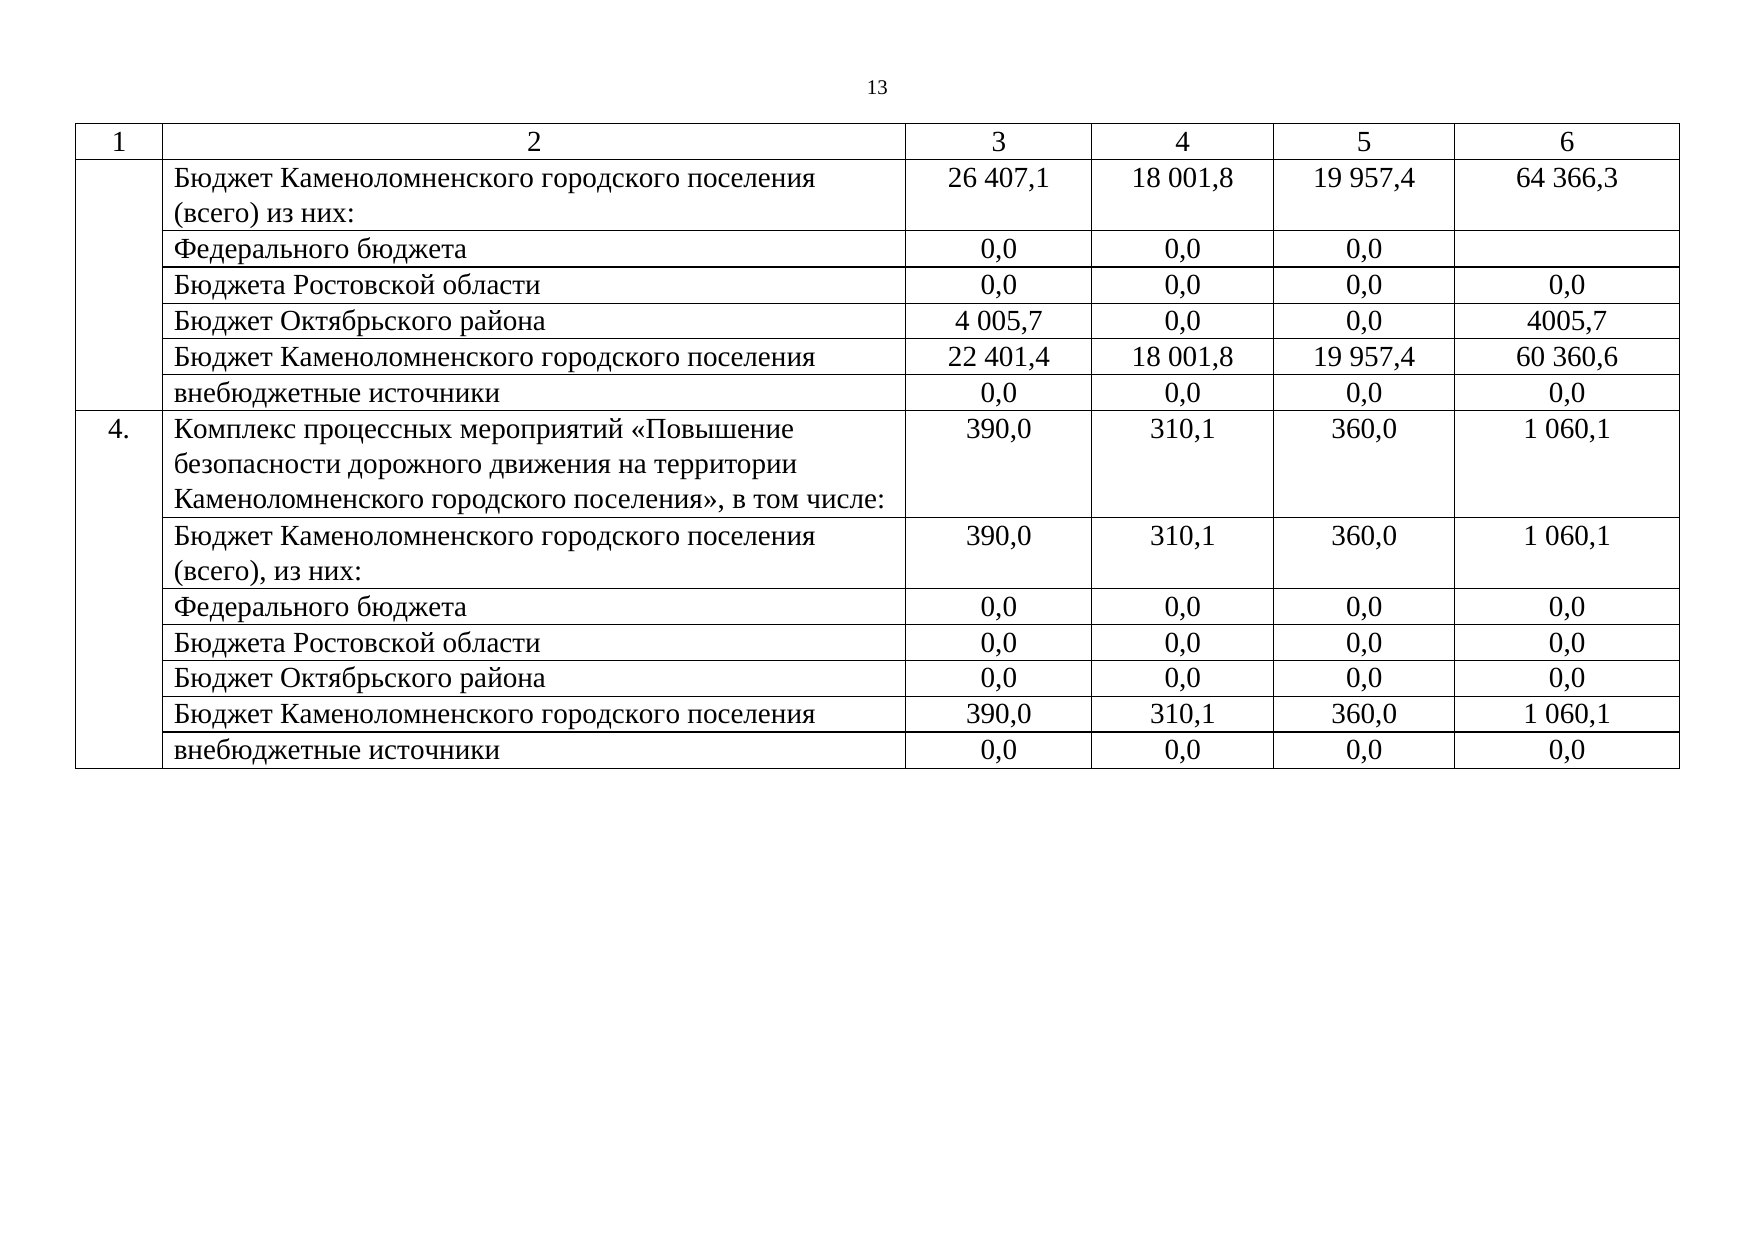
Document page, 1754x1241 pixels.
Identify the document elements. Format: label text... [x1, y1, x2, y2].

table_cell 0,0 [1274, 661, 1454, 696]
table_cell 0,0 [1274, 625, 1454, 659]
table_cell 0,0 [1455, 589, 1679, 624]
table_cell 0,0 [906, 589, 1091, 624]
table_cell 0,0 [1455, 268, 1679, 302]
table_cell 310,1 [1092, 518, 1273, 588]
table_cell 0,0 [1455, 625, 1679, 659]
table_cell Бюджет Каменоломненского городского поселения [163, 339, 905, 374]
table_cell внебюджетные источники [163, 375, 905, 410]
table_cell 26 407,1 [906, 160, 1091, 230]
table_cell 1 060,1 [1455, 518, 1679, 588]
table_cell Бюджет Каменоломненского городского поселения (всего), из них: [163, 518, 905, 588]
table_cell Бюджет Каменоломненского городского поселения (всего) из них: [163, 160, 905, 230]
table_cell 0,0 [906, 625, 1091, 659]
table_cell 3. [76, 160, 162, 410]
table_cell Бюджет Октябрьского района [163, 304, 905, 338]
table_cell Федерального бюджета [163, 589, 905, 624]
table_cell Бюджет Октябрьского района [163, 661, 905, 696]
table_cell 0,0 [1274, 375, 1454, 410]
table_cell 0,0 [1092, 304, 1273, 338]
table_cell 0,0 [1274, 231, 1454, 266]
table_cell 0,0 [1092, 733, 1273, 767]
table_cell внебюджетные источники [163, 733, 905, 767]
table_cell 0,0 [906, 733, 1091, 767]
table_header 2 [163, 124, 905, 159]
table_cell 4. [76, 411, 162, 767]
table_cell 18 001,8 [1092, 339, 1273, 374]
table_cell Бюджет Каменоломненского городского поселения [163, 697, 905, 731]
table_cell 0,0 [906, 231, 1091, 266]
table_header 3 [906, 124, 1091, 159]
table_cell 0,0 [1274, 589, 1454, 624]
table_cell 0,0 [1274, 733, 1454, 767]
table_cell Бюджета Ростовской области [163, 268, 905, 302]
table_cell 0,0 [1092, 625, 1273, 659]
table_cell 0,0 [1092, 231, 1273, 266]
table_header 1 [76, 124, 162, 159]
table_cell 390,0 [906, 411, 1091, 517]
table_cell 19 957,4 [1274, 339, 1454, 374]
table_cell 0,0 [1455, 661, 1679, 696]
table_cell 4 005,7 [906, 304, 1091, 338]
table_cell 310,1 [1092, 697, 1273, 731]
table_cell Бюджета Ростовской области [163, 625, 905, 659]
table_cell [1455, 231, 1679, 266]
table_cell 0,0 [1092, 661, 1273, 696]
table_cell 390,0 [906, 697, 1091, 731]
table_header 6 [1455, 124, 1679, 159]
table_cell 19 957,4 [1274, 160, 1454, 230]
table_cell 64 366,3 [1455, 160, 1679, 230]
table_cell 18 001,8 [1092, 160, 1273, 230]
table_cell 1 060,1 [1455, 697, 1679, 731]
table_cell 310,1 [1092, 411, 1273, 517]
table_cell 0,0 [906, 375, 1091, 410]
table_cell 360,0 [1274, 411, 1454, 517]
table_cell 390,0 [906, 518, 1091, 588]
table_cell 0,0 [1455, 733, 1679, 767]
table_cell 360,0 [1274, 518, 1454, 588]
table_cell 0,0 [1092, 589, 1273, 624]
table_header 4 [1092, 124, 1273, 159]
table_header 5 [1274, 124, 1454, 159]
table_cell 0,0 [1455, 375, 1679, 410]
table_cell 360,0 [1274, 697, 1454, 731]
table_cell 0,0 [1274, 304, 1454, 338]
table_cell 60 360,6 [1455, 339, 1679, 374]
table_cell 0,0 [1092, 375, 1273, 410]
table_cell 0,0 [906, 268, 1091, 302]
table_cell Федерального бюджета [163, 231, 905, 266]
table_cell Комплекс процессных мероприятий «Повышение безопасности дорожного движения на территории Каменоломненского городского поселения», в том числе: [163, 411, 905, 517]
table_cell 0,0 [1092, 268, 1273, 302]
table_cell 0,0 [1274, 268, 1454, 302]
table_cell 1 060,1 [1455, 411, 1679, 517]
table_cell 22 401,4 [906, 339, 1091, 374]
table_cell 0,0 [906, 661, 1091, 696]
table_cell 4005,7 [1455, 304, 1679, 338]
